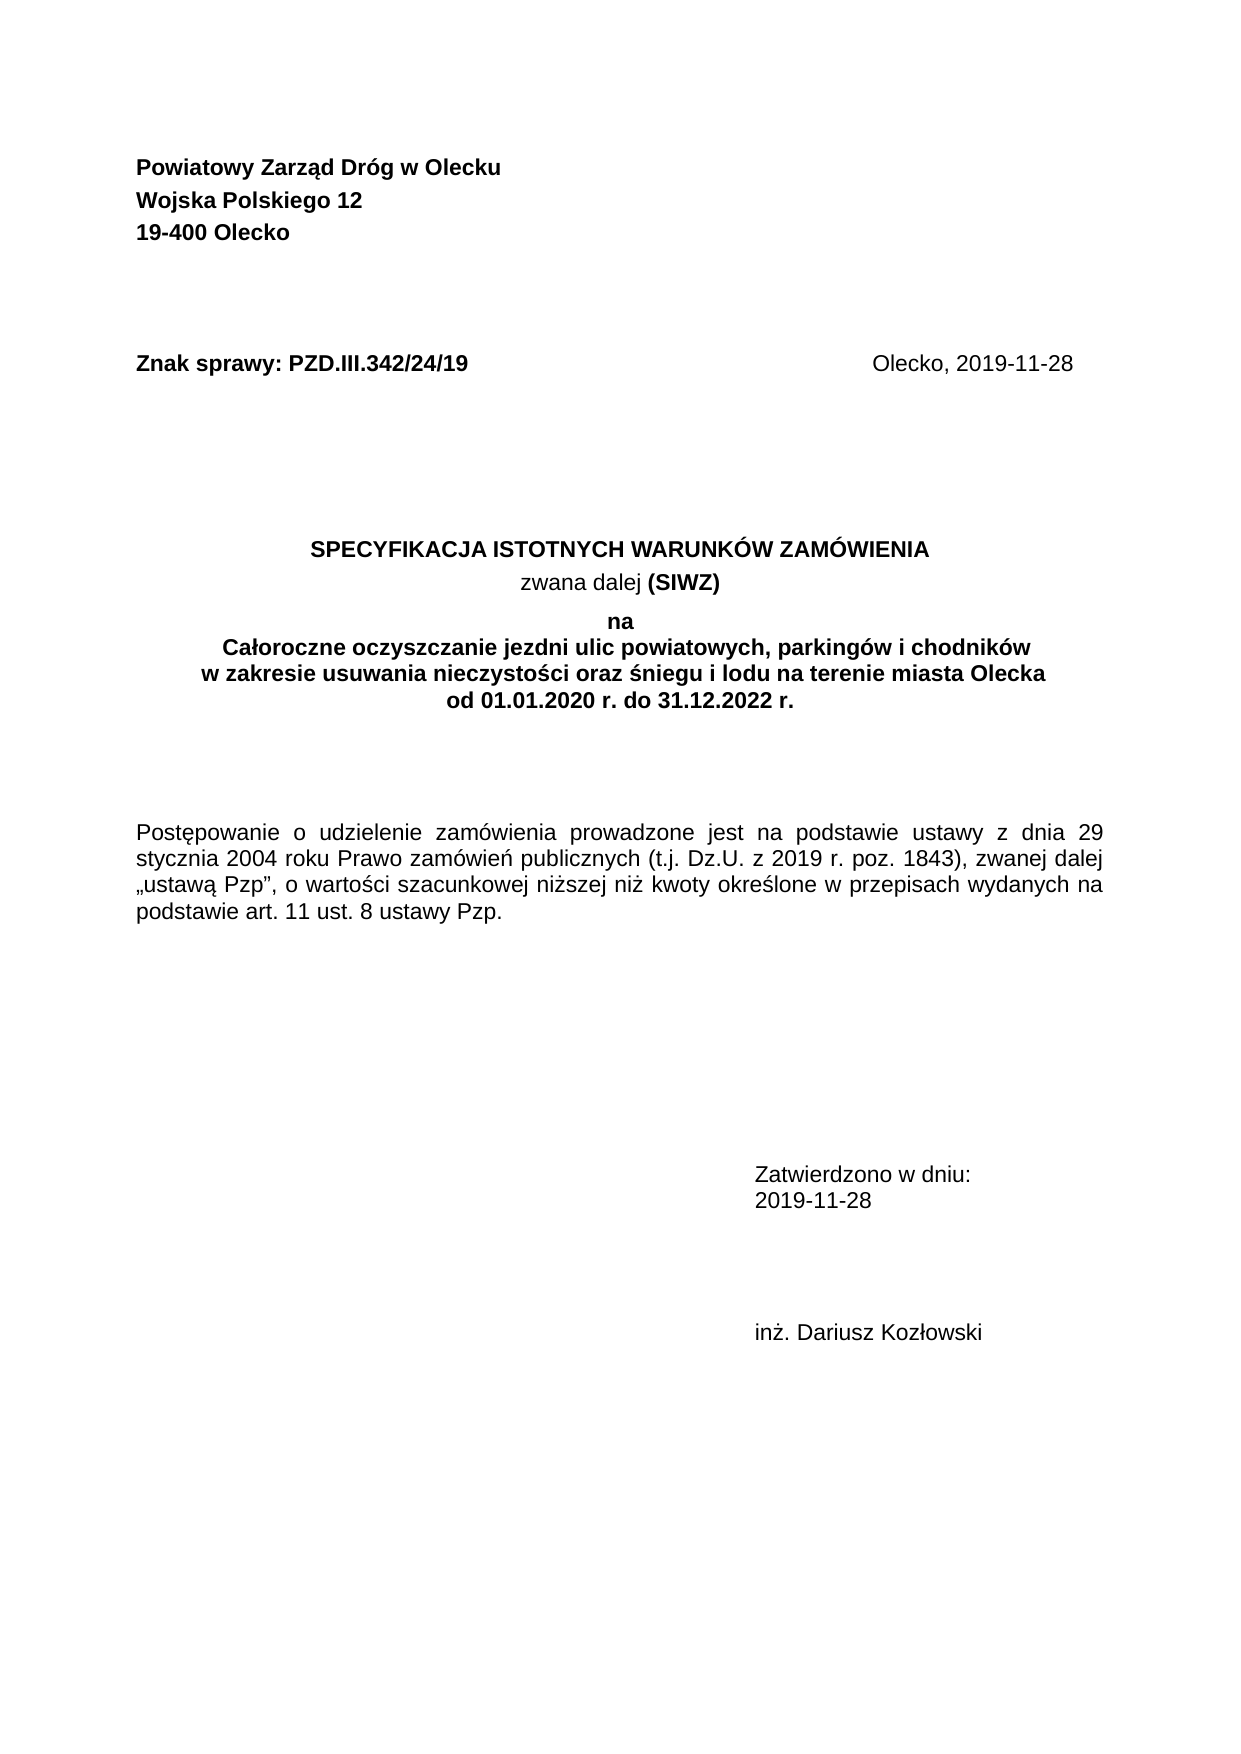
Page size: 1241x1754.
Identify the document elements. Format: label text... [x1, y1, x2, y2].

text od 01.01.2020 r. do 31.12.2022 r. [136, 687, 1104, 713]
text na [136, 608, 1104, 634]
text Całoroczne oczyszczanie jezdni ulic powiatowych, parkingów i chodników [136, 634, 1104, 660]
text 2019-11-28 [754, 1187, 1104, 1214]
text Wojska Polskiego 12 [136, 187, 1104, 213]
text Powiatowy Zarząd Dróg w Olecku [136, 154, 1104, 180]
text zwana dalej (SIWZ) [136, 569, 1104, 595]
title SPECYFIKACJA ISTOTNYCH WARUNKÓW ZAMÓWIENIA [136, 536, 1104, 563]
text Znak sprawy: PZD.III.342/24/19 Olecko, 2019-11-28 [136, 349, 1104, 376]
text Zatwierdzono w dniu: [754, 1161, 1104, 1187]
text w zakresie usuwania nieczystości oraz śniegu i lodu na terenie miasta Olecka [136, 660, 1104, 687]
text inż. Dariusz Kozłowski [754, 1319, 1104, 1346]
text 19-400 Olecko [136, 219, 1104, 246]
text Postępowanie o udzielenie zamówienia prowadzone jest na podstawie ustawy z dnia 29 stycznia 2004 roku Prawo zamówień publicznych (t.j. Dz.U. z 2019 r. poz. 1843), zwanej dalej „ustawą Pzp”, o wartości szacunkowej niższej niż kwoty określone w przepisach wydanych na podstawie art. 11 ust. 8 ustawy Pzp. [136, 818, 1104, 924]
